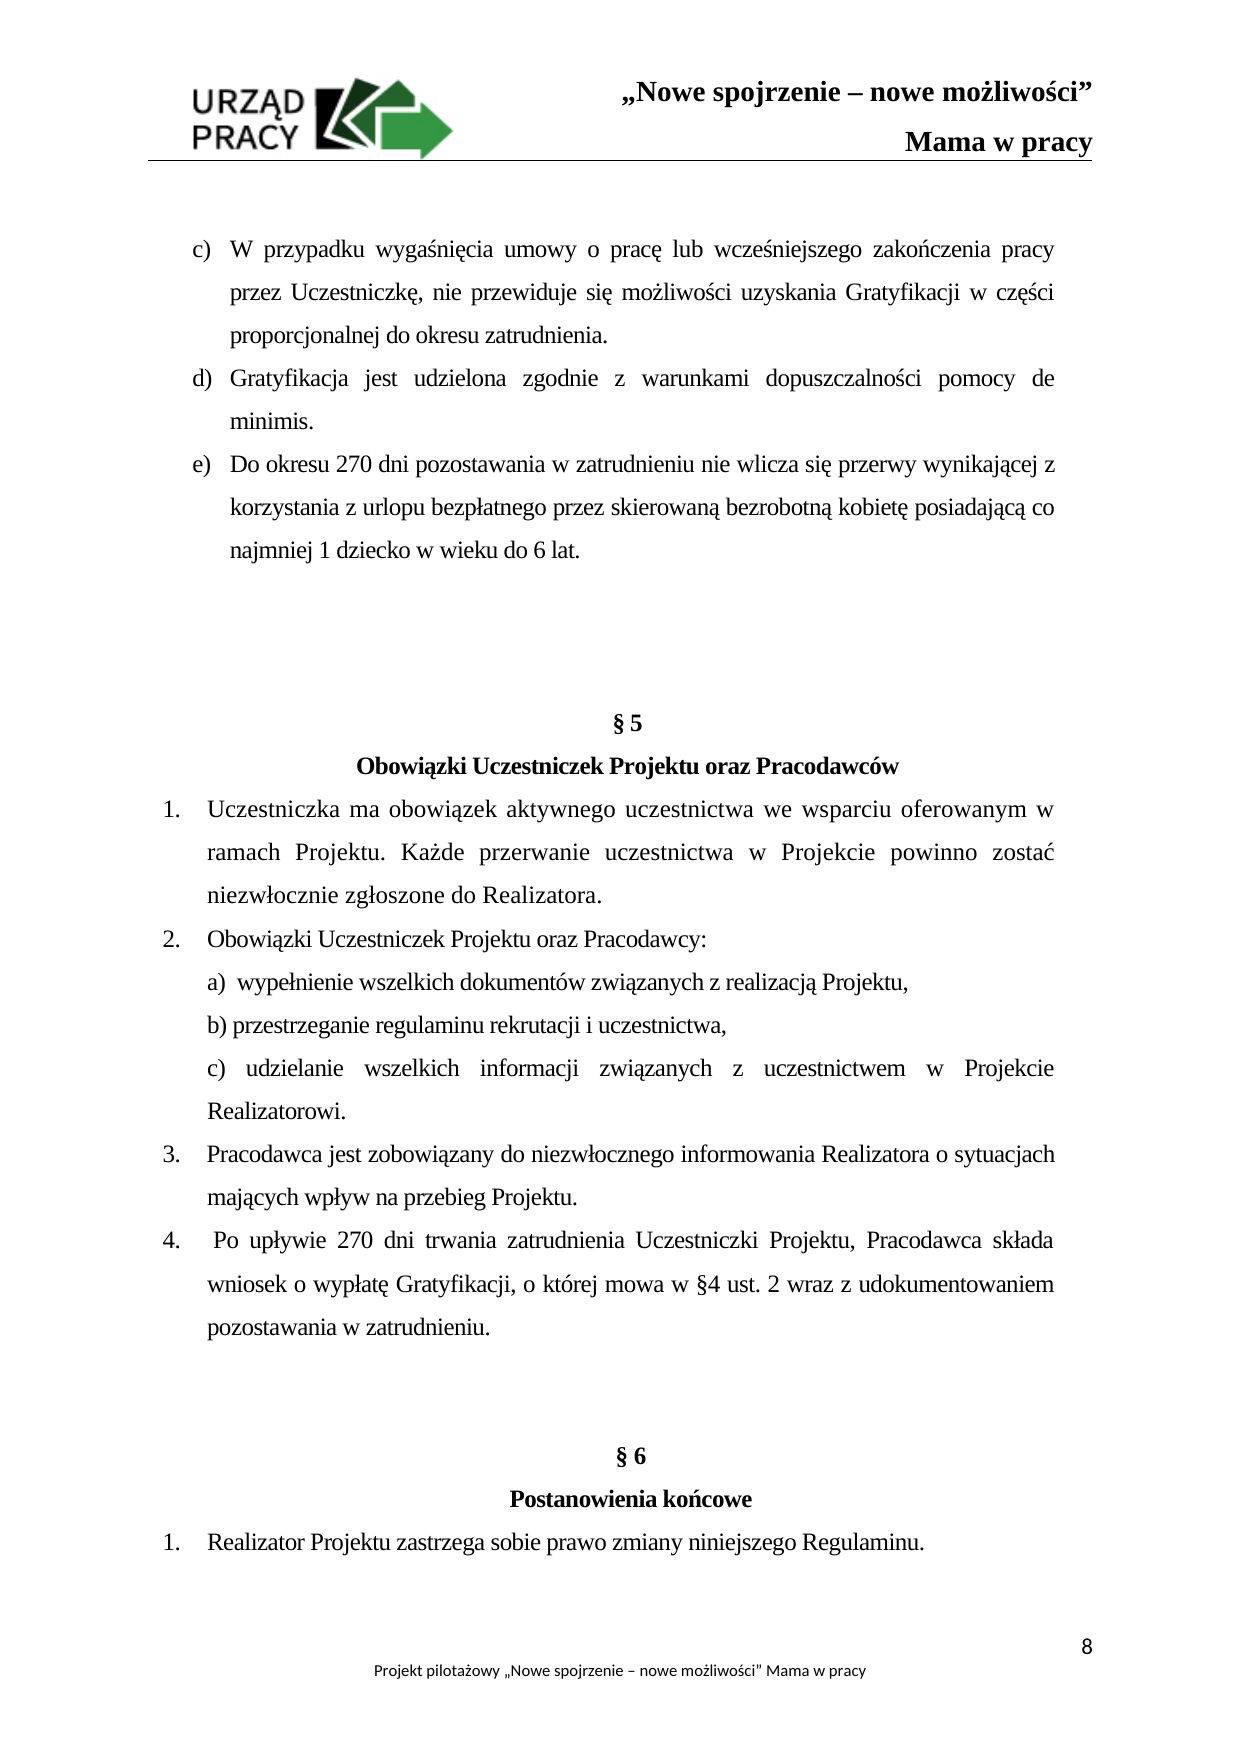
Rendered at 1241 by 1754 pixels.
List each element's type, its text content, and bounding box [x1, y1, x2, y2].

text 3. Pracodawca jest zobowiązany do niezwłocznego informowania Realizatora o sytuacjach mających wpływ na przebieg Projektu. [162, 1139, 1055, 1211]
list c) udzielanie wszelkich informacji związanych z uczestnictwem w Projekcie Realizatorowi. [207, 1053, 1055, 1125]
list Uczestniczka ma obowiązek aktywnego uczestnictwa we wsparciu oferowanym w ramach Projektu. Każde przerwanie uczestnictwa w Projekcie powinno zostać niezwłocznie zgłoszone do Realizatora. [162, 794, 1055, 909]
picture [175, 161, 469, 167]
list a) wypełnienie wszelkich dokumentów związanych z realizacją Projektu, [207, 967, 1055, 996]
list Gratyfikacja jest udzielona zgodnie z warunkami dopuszczalności pomocy de minimis. [192, 363, 1055, 435]
list § 6 [207, 1441, 1055, 1470]
list Obowiązki Uczestniczek Projektu oraz Pracodawców [200, 751, 1055, 780]
list Do okresu 270 dni pozostawania w zatrudnieniu nie wlicza się przerwy wynikającej z korzystania z urlopu bezpłatnego przez skierowaną bezrobotną kobietę posiadającą co najmniej 1 dziecko w wieku do 6 lat. [192, 449, 1055, 564]
list § 5 [200, 708, 1055, 737]
list Postanowienia końcowe [207, 1484, 1055, 1513]
list Realizator Projektu zastrzega sobie prawo zmiany niniejszego Regulaminu. [162, 1527, 1055, 1556]
list Obowiązki Uczestniczek Projektu oraz Pracodawcy: [162, 924, 1055, 952]
picture [175, 72, 469, 160]
list W przypadku wygaśnięcia umowy o pracę lub wcześniejszego zakończenia pracy przez Uczestniczkę, nie przewiduje się możliwości uzyskania Gratyfikacji w części proporcjonalnej do okresu zatrudnienia. [192, 234, 1055, 349]
text 4. Po upływie 270 dni trwania zatrudnienia Uczestniczki Projektu, Pracodawca składa wniosek o wypłatę Gratyfikacji, o której mowa w §4 ust. 2 wraz z udokumentowaniem pozostawania w zatrudnieniu. [162, 1226, 1055, 1341]
list b) przestrzeganie regulaminu rekrutacji i uczestnictwa, [207, 1010, 1055, 1039]
